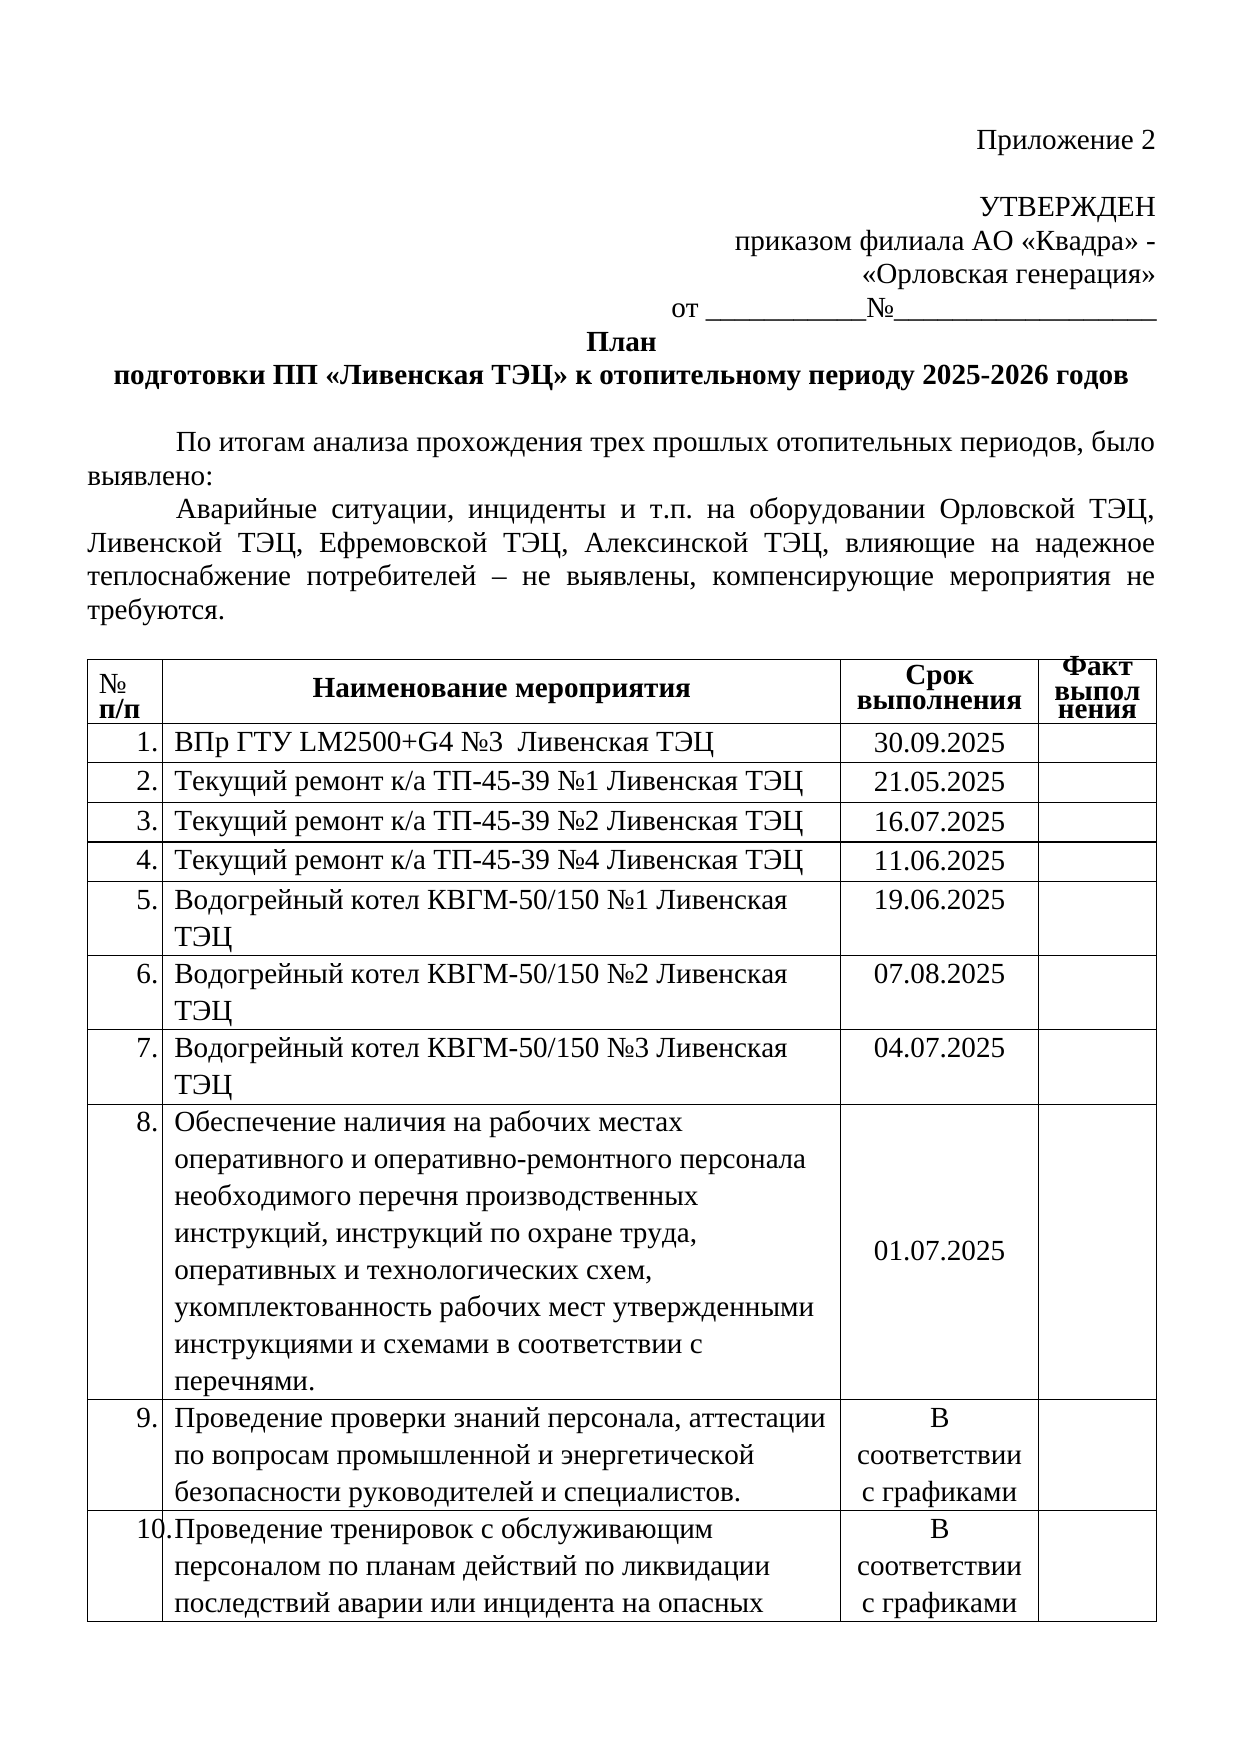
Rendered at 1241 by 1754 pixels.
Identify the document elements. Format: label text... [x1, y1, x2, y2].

table_cell [1039, 843, 1156, 881]
table_cell Водогрейный котел КВГМ-50/150 №1 Ливенская ТЭЦ [163, 882, 840, 955]
table_cell 07.08.2025 [841, 956, 1038, 1029]
table_cell [1039, 1030, 1156, 1103]
table_cell [1039, 724, 1156, 762]
table_cell 16.07.2025 [841, 803, 1038, 841]
table_cell ВПр ГТУ LM2500+G4 №3 Ливенская ТЭЦ [163, 724, 840, 762]
text подготовки ПП «Ливенская ТЭЦ» к отопительному периоду 2025-2026 годов [87, 357, 1156, 391]
table_cell 19.06.2025 [841, 882, 1038, 955]
table_cell [88, 763, 162, 802]
table_cell В соответствии с графиками [841, 1400, 1038, 1510]
table_cell 21.05.2025 [841, 763, 1038, 802]
table_header Наименование мероприятия [163, 660, 840, 723]
text «Орловская генерация» [722, 257, 1156, 290]
table_cell [88, 882, 162, 955]
table_cell [88, 1400, 162, 1510]
table_cell 01.07.2025 [841, 1105, 1038, 1399]
table_cell [1039, 956, 1156, 1029]
text от ___________№__________________ [604, 290, 1224, 324]
table_cell [88, 956, 162, 1029]
table_cell Проведение проверки знаний персонала, аттестации по вопросам промышленной и энергетической безопасности руководителей и специалистов. [163, 1400, 840, 1510]
table_cell [88, 1511, 162, 1621]
table_cell [88, 843, 162, 881]
table_cell [1039, 882, 1156, 955]
table_header № п/п [88, 660, 162, 723]
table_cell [163, 1511, 840, 1621]
text По итогам анализа прохождения трех прошлых отопительных периодов, было выявлено: [87, 424, 1156, 491]
table_cell [88, 1030, 162, 1103]
table_cell [88, 803, 162, 841]
table_cell [1039, 1400, 1156, 1510]
table_cell 04.07.2025 [841, 1030, 1038, 1103]
table_cell [1039, 803, 1156, 841]
text Приложение 2 [722, 122, 1156, 156]
table_cell Водогрейный котел КВГМ-50/150 №3 Ливенская ТЭЦ [163, 1030, 840, 1103]
table_cell Текущий ремонт к/а ТП-45-39 №4 Ливенская ТЭЦ [163, 843, 840, 881]
table_cell [88, 724, 162, 762]
table_cell [1039, 1511, 1156, 1621]
table_cell Текущий ремонт к/а ТП-45-39 №2 Ливенская ТЭЦ [163, 803, 840, 841]
table_cell Водогрейный котел КВГМ-50/150 №2 Ливенская ТЭЦ [163, 956, 840, 1029]
table_cell [1039, 1105, 1156, 1399]
text УТВЕРЖДЕН [722, 189, 1156, 223]
text План [87, 324, 1156, 357]
text Аварийные ситуации, инциденты и т.п. на оборудовании Орловской ТЭЦ, Ливенской ТЭЦ, Ефремовской ТЭЦ, Алексинской ТЭЦ, влияющие на надежное теплоснабжение потребителей – не выявлены, компенсирующие мероприятия не требуются. [87, 491, 1156, 626]
table_header Срок выполнения [841, 660, 1038, 723]
table_cell Текущий ремонт к/а ТП-45-39 №1 Ливенская ТЭЦ [163, 763, 840, 802]
table_cell Обеспечение наличия на рабочих местах оперативного и оперативно-ремонтного персонала необходимого перечня производственных инструкций, инструкций по охране труда, оперативных и технологических схем, укомплектованность рабочих мест утвержденными инструкциями и схемами в соответствии с перечнями. [163, 1105, 840, 1399]
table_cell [841, 1511, 1038, 1621]
table_cell [88, 1105, 162, 1399]
table_cell 11.06.2025 [841, 843, 1038, 881]
text приказом филиала АО «Квадра» - [722, 223, 1156, 257]
table_cell [1039, 763, 1156, 802]
table_cell 30.09.2025 [841, 724, 1038, 762]
table_header Факт выполнения [1039, 660, 1156, 723]
